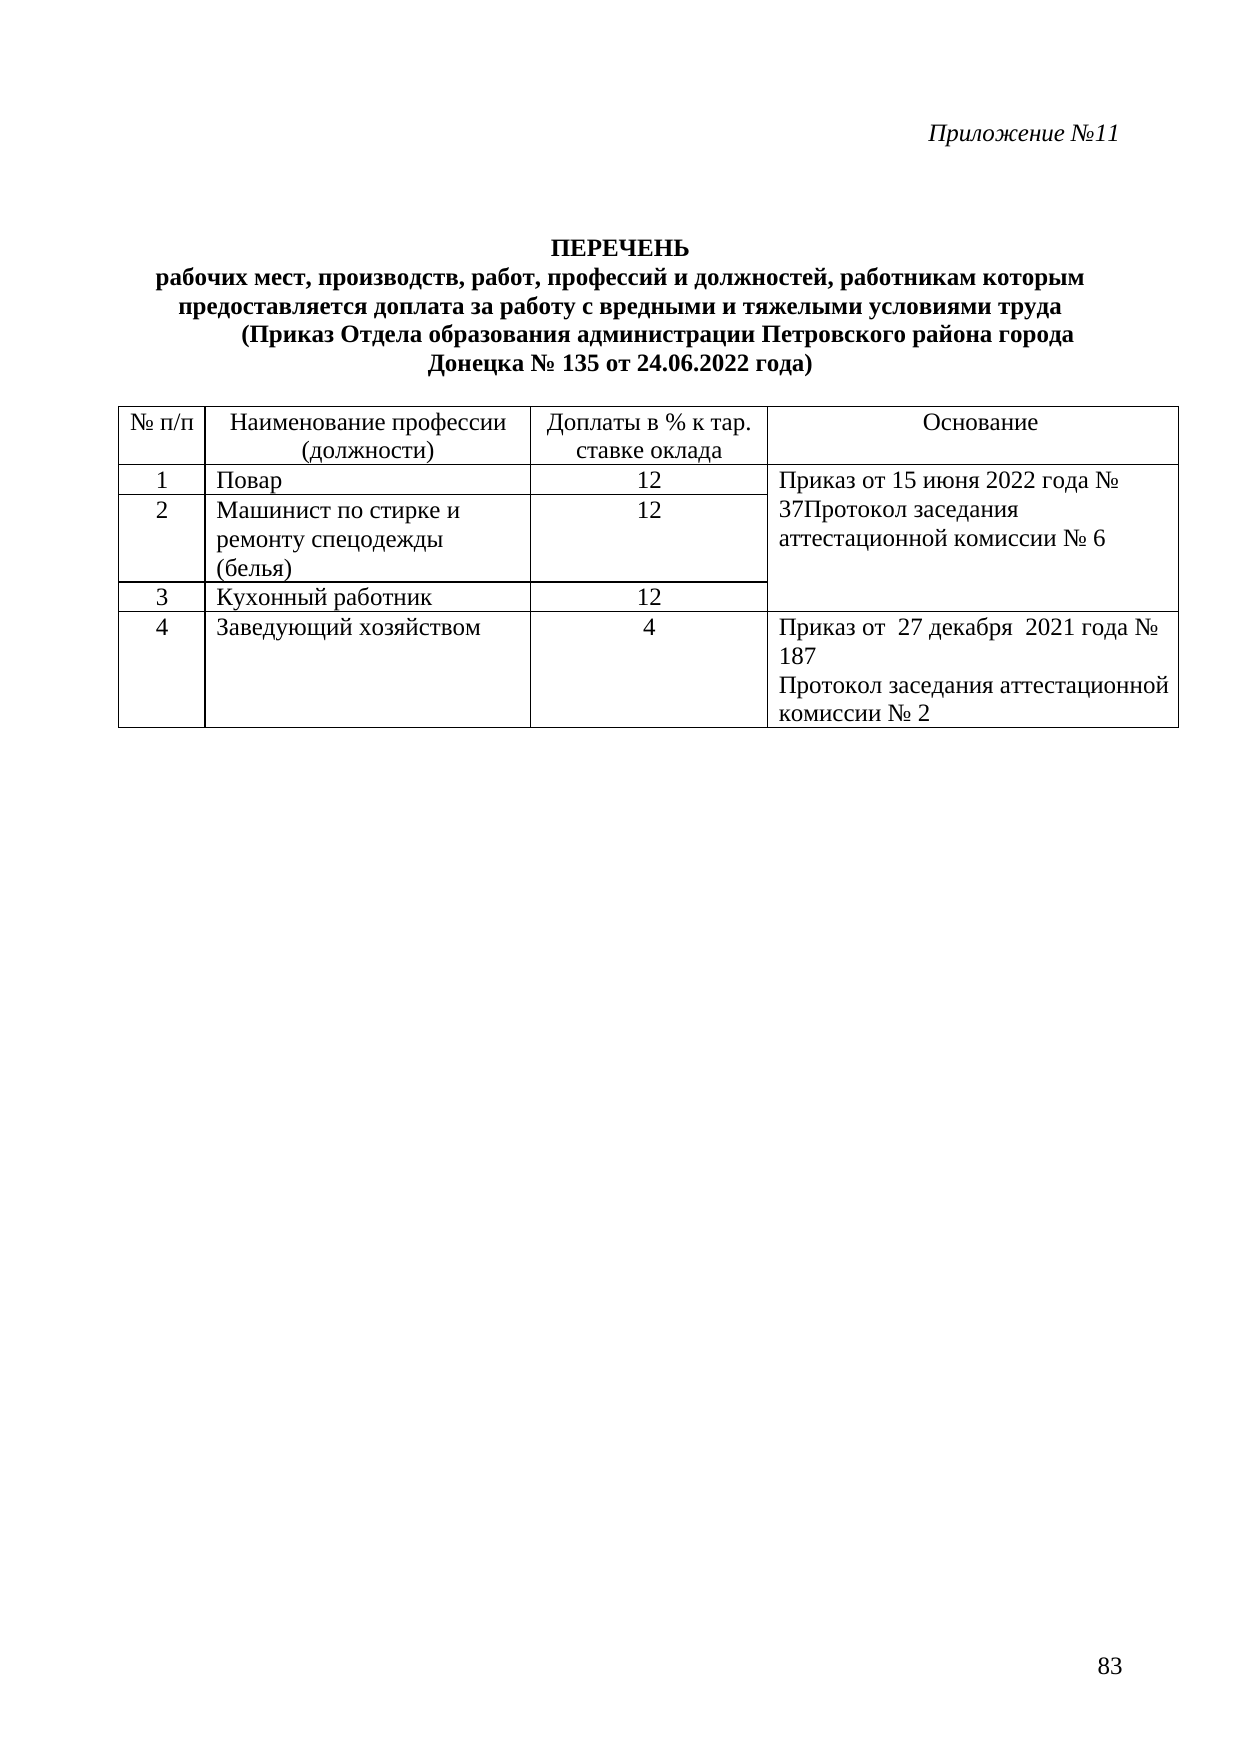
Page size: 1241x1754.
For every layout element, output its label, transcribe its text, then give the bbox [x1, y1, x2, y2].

table_cell 4 [119, 612, 204, 727]
text Приложение №11 [118, 118, 1122, 147]
table_header Основание [768, 407, 1178, 464]
text рабочих мест, производств, работ, профессий и должностей, работникам которым [118, 262, 1122, 291]
table_cell Машинист по стирке и ремонту спецодежды (белья) [206, 495, 530, 581]
text (Приказ Отдела образования администрации Петровского района города Донецка № 135 от 24.06.2022 года) [118, 319, 1122, 377]
table_cell 12 [531, 583, 767, 611]
table_cell Приказ от 27 декабря 2021 года № 187 Протокол заседания аттестационной комиссии № 2 [768, 612, 1178, 727]
text ПЕРЕЧЕНЬ [118, 233, 1122, 262]
table_header № п/п [119, 407, 204, 464]
table_cell Повар [206, 465, 530, 494]
table_cell 3 [119, 583, 204, 611]
table_cell Кухонный работник [206, 583, 530, 611]
text предоставляется доплата за работу с вредными и тяжелыми условиями труда [118, 291, 1122, 319]
table_cell 1 [119, 465, 204, 494]
table_header Доплаты в % к тар. ставке оклада [531, 407, 767, 464]
table_cell 4 [531, 612, 767, 727]
table_cell 2 [119, 495, 204, 581]
table_cell Приказ от 15 июня 2022 года № 37Протокол заседания аттестационной комиссии № 6 [768, 465, 1178, 611]
table_cell 12 [531, 465, 767, 494]
table_cell Заведующий хозяйством [206, 612, 530, 727]
table_cell 12 [531, 495, 767, 581]
table_header Наименование профессии (должности) [206, 407, 530, 464]
